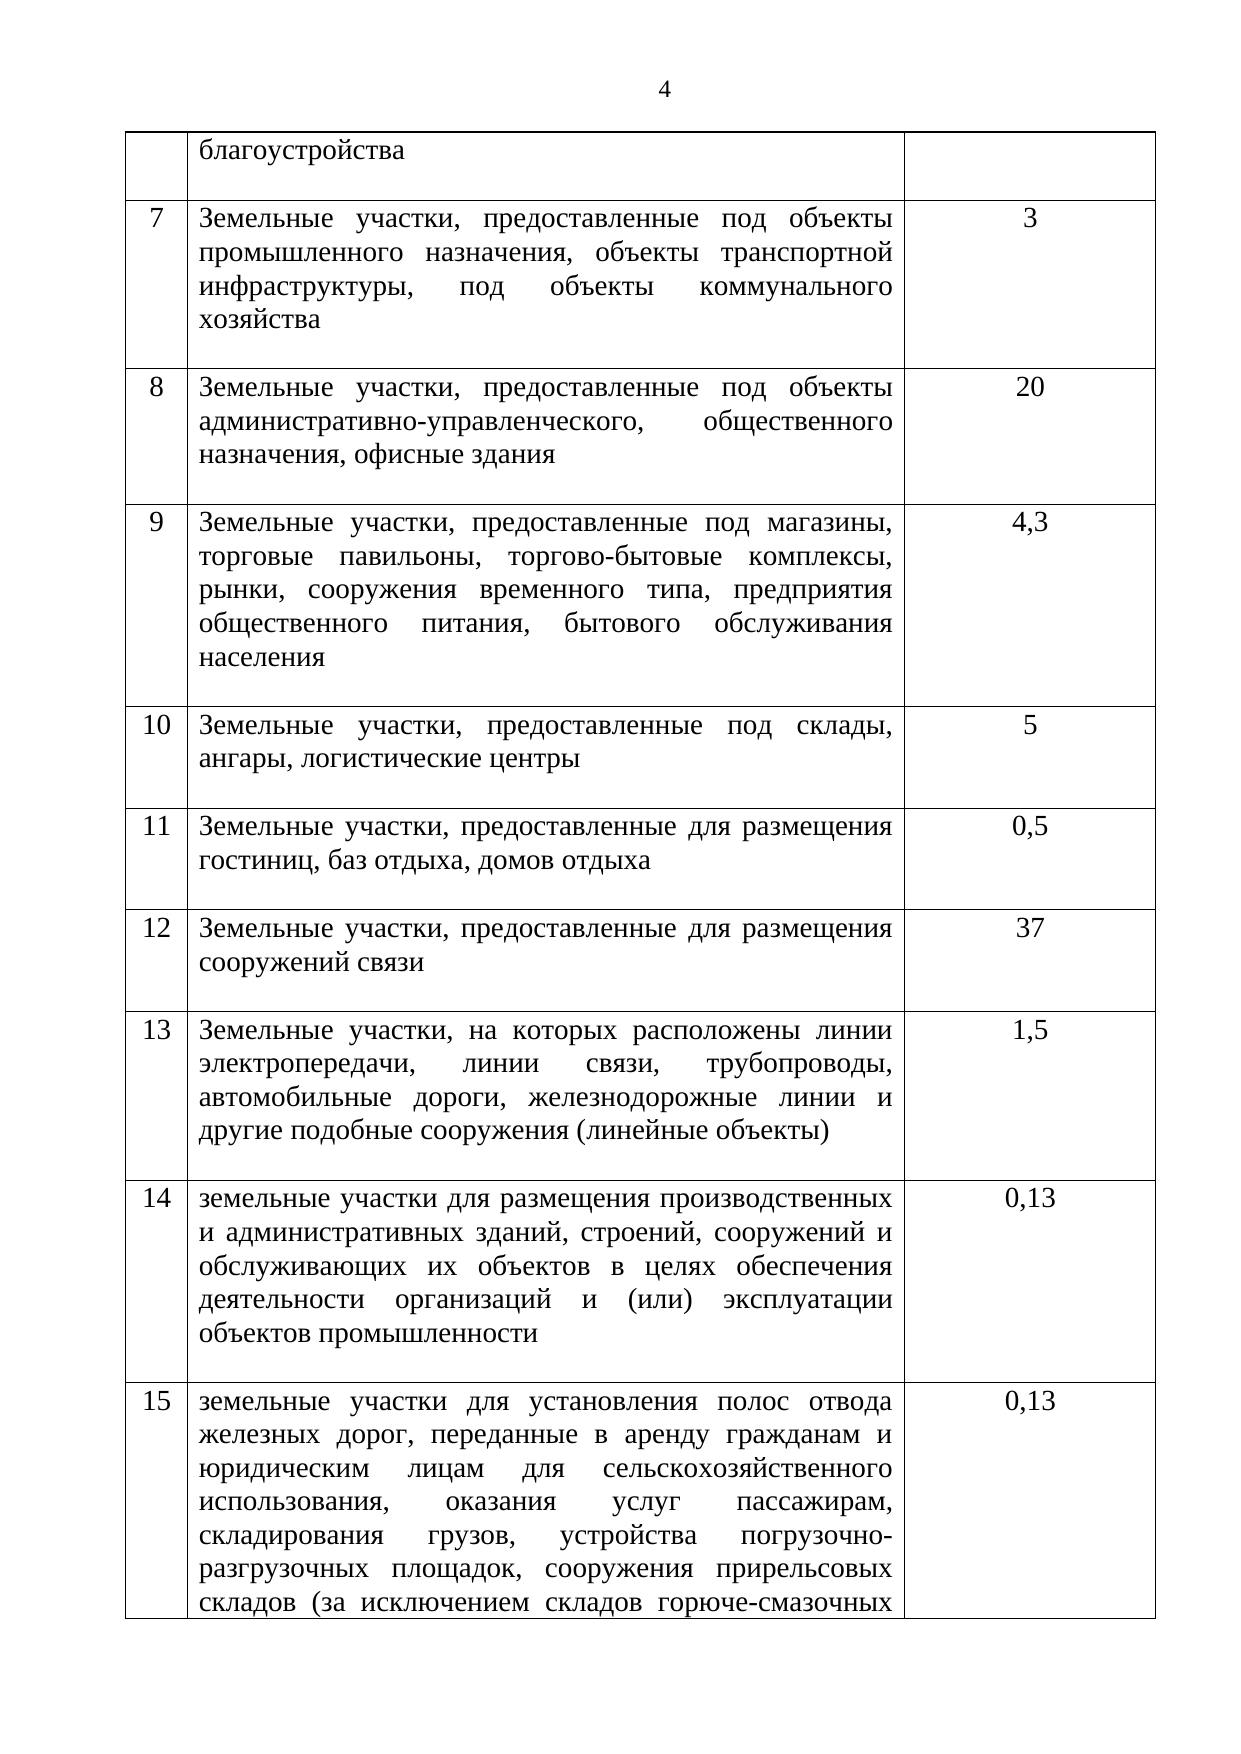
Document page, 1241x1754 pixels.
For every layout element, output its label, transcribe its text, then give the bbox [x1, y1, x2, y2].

table_cell 0,13 [905, 1181, 1155, 1382]
table_cell 14 [126, 1181, 187, 1382]
table_cell 10 [126, 707, 187, 807]
table_cell 9 [126, 505, 187, 706]
table_cell земельные участки для размещения производственных и административных зданий, строений, сооружений и обслуживающих их объектов в целях обеспечения деятельности организаций и (или) эксплуатации объектов промышленности [188, 1181, 904, 1382]
table_cell 20 [905, 369, 1155, 503]
table_cell Земельные участки, предоставленные для размещения гостиниц, баз отдыха, домов отдыха [188, 809, 904, 909]
table_cell 0,5 [905, 809, 1155, 909]
table_cell 37 [905, 910, 1155, 1011]
table_cell 5 [905, 707, 1155, 807]
table_cell 13 [126, 1012, 187, 1179]
table_cell 2 [905, 133, 1155, 199]
table_cell Земельные участки, на которых расположены линии электропередачи, линии связи, трубопроводы, автомобильные дороги, железнодорожные линии и другие подобные сооружения (линейные объекты) [188, 1012, 904, 1179]
table_cell 11 [126, 809, 187, 909]
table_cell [188, 1383, 904, 1618]
table_cell Земельные участки, предоставленные под склады, ангары, логистические центры [188, 707, 904, 807]
table_cell 7 [126, 201, 187, 368]
table_cell 15 [126, 1383, 187, 1618]
table_cell 8 [126, 369, 187, 503]
table_cell 3 [905, 201, 1155, 368]
table_cell Земельные участки, предоставленные для размещения сооружений связи [188, 910, 904, 1011]
table_cell 1,5 [905, 1012, 1155, 1179]
table_cell 6 [126, 133, 187, 199]
table_cell 0,13 [905, 1383, 1155, 1618]
table_cell 12 [126, 910, 187, 1011]
table_cell Земельные участки, предоставленные под объекты административно-управленческого, общественного назначения, офисные здания [188, 369, 904, 503]
table_cell Земельные участки, предоставленные под объекты промышленного назначения, объекты транспортной инфраструктуры, под объекты коммунального хозяйства [188, 201, 904, 368]
table_cell Земельные участки, предоставленные под магазины, торговые павильоны, торгово-бытовые комплексы, рынки, сооружения временного типа, предприятия общественного питания, бытового обслуживания населения [188, 505, 904, 706]
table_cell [188, 133, 904, 199]
table_cell 4,3 [905, 505, 1155, 706]
